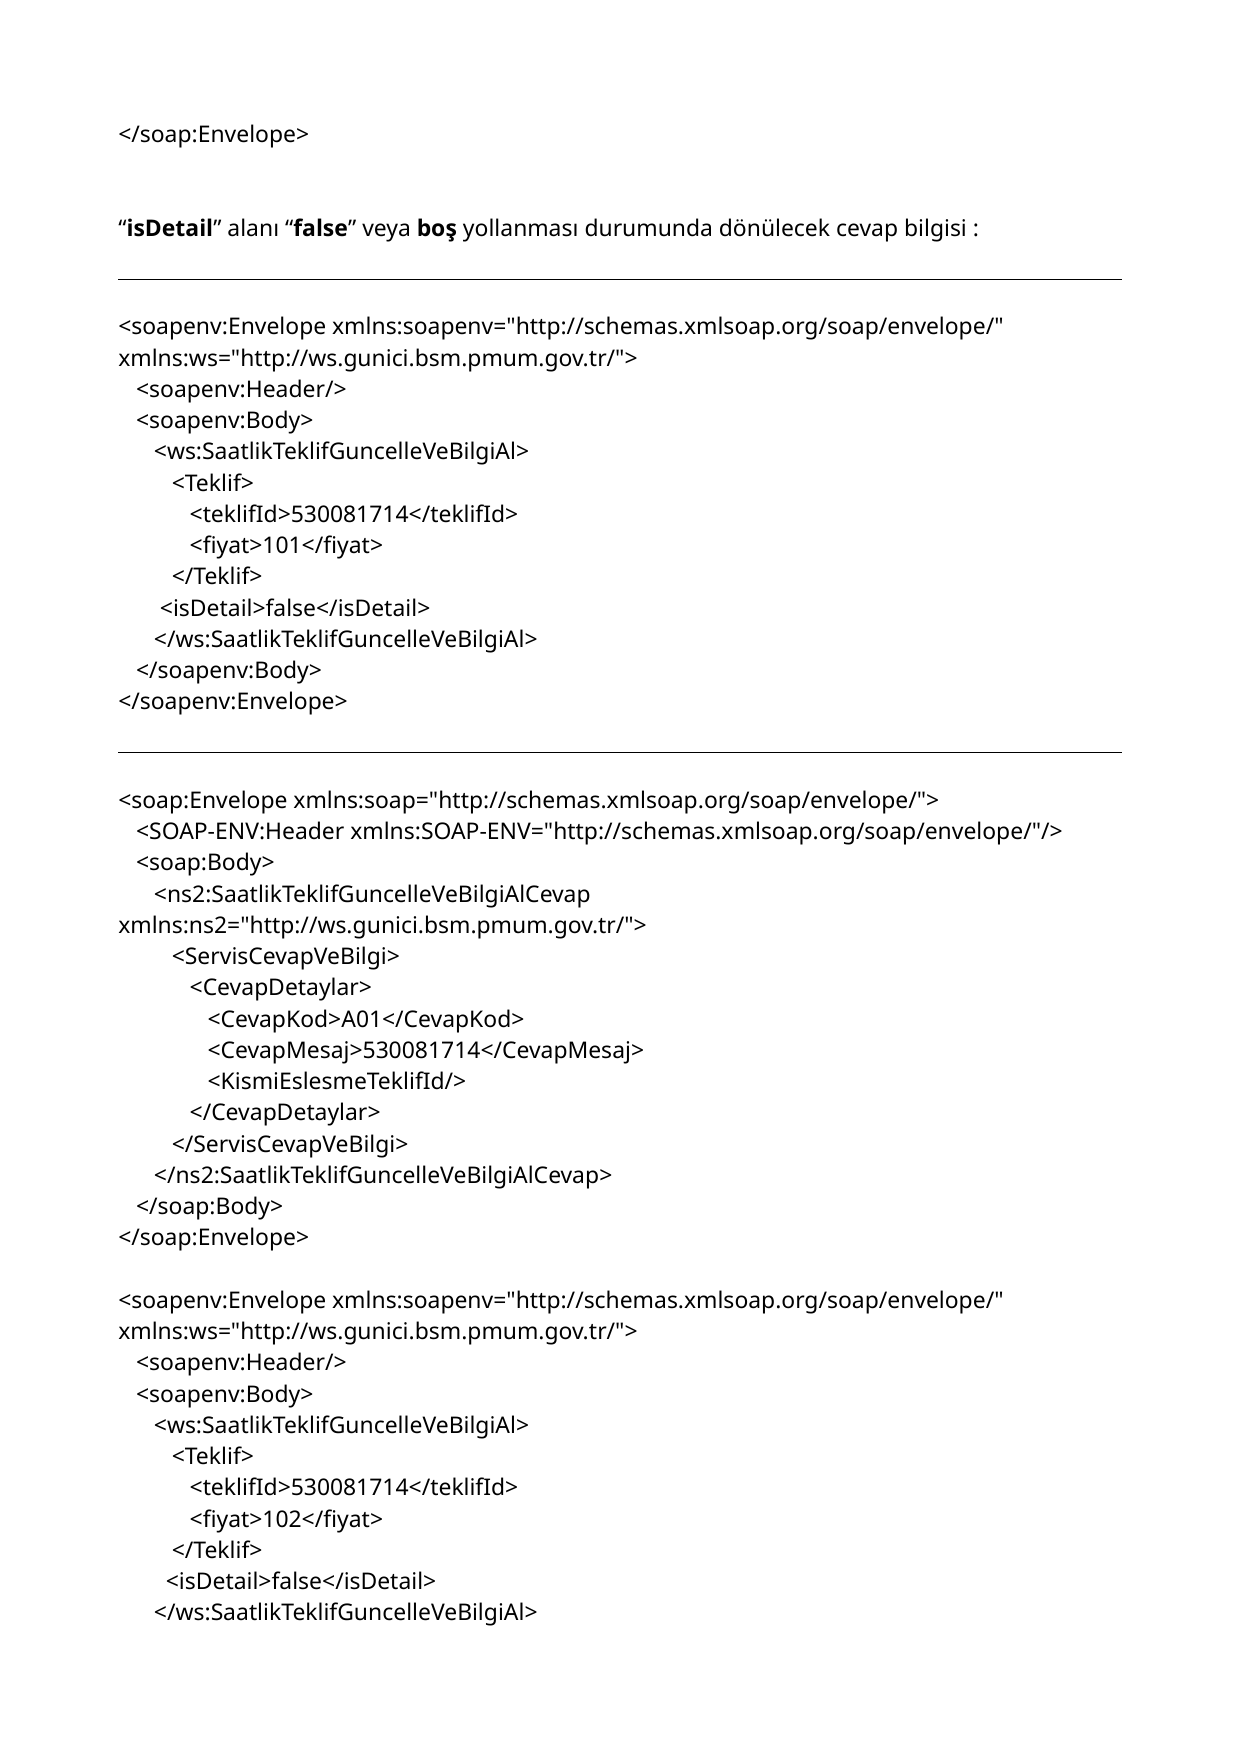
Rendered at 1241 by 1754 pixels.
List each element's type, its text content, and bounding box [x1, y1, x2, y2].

text </CevapDetaylar> [118, 1096, 1122, 1127]
text <soapenv:Header/> [118, 373, 1122, 404]
text <teklifId>530081714</teklifId> [118, 498, 1122, 529]
text <isDetail>false</isDetail> [118, 592, 1122, 623]
text </soap:Envelope> [118, 1221, 1122, 1252]
text <Teklif> [118, 1440, 1122, 1471]
text </ws:SaatlikTeklifGuncelleVeBilgiAl> [118, 623, 1122, 654]
text <soap:Envelope xmlns:soap="http://schemas.xmlsoap.org/soap/envelope/"> [118, 784, 1122, 815]
text <soapenv:Body> [118, 404, 1122, 435]
text <isDetail>false</isDetail> [118, 1565, 1122, 1596]
text <soapenv:Body> [118, 1377, 1122, 1409]
text <ServisCevapVeBilgi> [118, 940, 1122, 971]
text <CevapMesaj>530081714</CevapMesaj> [118, 1034, 1122, 1065]
text <ws:SaatlikTeklifGuncelleVeBilgiAl> [118, 435, 1122, 467]
text </Teklif> [118, 1534, 1122, 1565]
text <soapenv:Envelope xmlns:soapenv="http://schemas.xmlsoap.org/soap/envelope/" xmlns:ws="http://ws.gunici.bsm.pmum.gov.tr/"> [118, 310, 1122, 373]
text <ns2:SaatlikTeklifGuncelleVeBilgiAlCevap xmlns:ns2="http://ws.gunici.bsm.pmum.gov.tr/"> [118, 877, 1122, 940]
text <soapenv:Envelope xmlns:soapenv="http://schemas.xmlsoap.org/soap/envelope/" xmlns:ws="http://ws.gunici.bsm.pmum.gov.tr/"> [118, 1284, 1122, 1346]
text </Teklif> [118, 560, 1122, 592]
text </ns2:SaatlikTeklifGuncelleVeBilgiAlCevap> [118, 1159, 1122, 1190]
text </soapenv:Envelope> [118, 685, 1122, 717]
text <Teklif> [118, 467, 1122, 498]
text <ws:SaatlikTeklifGuncelleVeBilgiAl> [118, 1409, 1122, 1440]
text </soapenv:Body> [118, 654, 1122, 685]
text <soapenv:Header/> [118, 1346, 1122, 1377]
text </ws:SaatlikTeklifGuncelleVeBilgiAl> [118, 1596, 1122, 1627]
text </soap:Body> [118, 1190, 1122, 1221]
text <soap:Body> [118, 846, 1122, 877]
text <SOAP-ENV:Header xmlns:SOAP-ENV="http://schemas.xmlsoap.org/soap/envelope/"/> [118, 815, 1122, 846]
text “isDetail” alanı “false” veya boş yollanması durumunda dönülecek cevap bilgisi : [118, 212, 1122, 243]
text <CevapKod>A01</CevapKod> [118, 1002, 1122, 1034]
text <fiyat>102</fiyat> [118, 1502, 1122, 1534]
text <CevapDetaylar> [118, 971, 1122, 1002]
text </ServisCevapVeBilgi> [118, 1127, 1122, 1159]
text <teklifId>530081714</teklifId> [118, 1471, 1122, 1502]
text <fiyat>101</fiyat> [118, 529, 1122, 560]
text <KismiEslesmeTeklifId/> [118, 1065, 1122, 1096]
text </soap:Envelope> [118, 118, 1122, 149]
